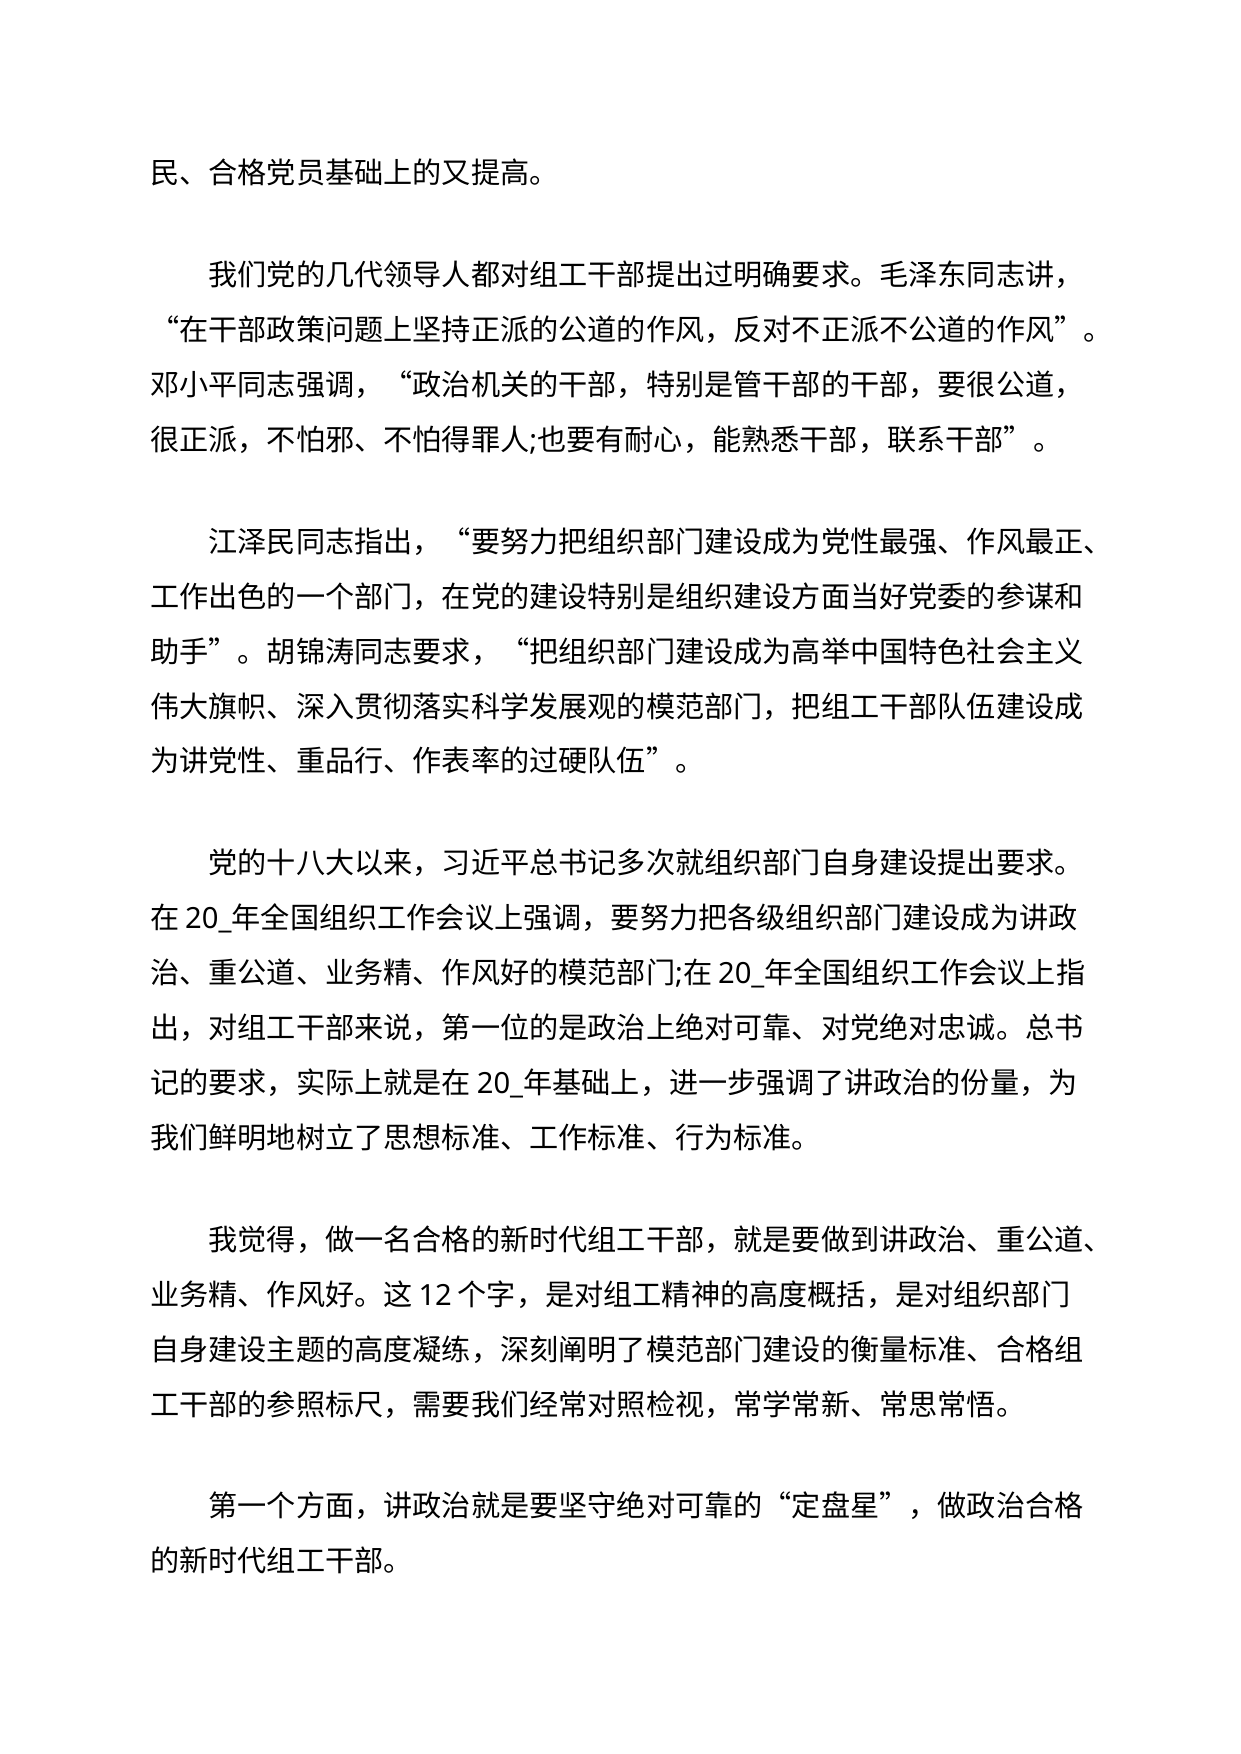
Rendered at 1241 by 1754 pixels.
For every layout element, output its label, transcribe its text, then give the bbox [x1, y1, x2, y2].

text 我觉得，做一名合格的新时代组工干部，就是要做到讲政治、重公道、业务精、作风好。这12个字，是对组工精神的高度概括，是对组织部门自身建设主题的高度凝练，深刻阐明了模范部门建设的衡量标准、合格组工干部的参照标尺，需要我们经常对照检视，常学常新、常思常悟。 [150, 1216, 1090, 1423]
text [150, 150, 1090, 192]
text 江泽民同志指出，“要努力把组织部门建设成为党性最强、作风最正、工作出色的一个部门，在党的建设特别是组织建设方面当好党委的参谋和助手”。胡锦涛同志要求，“把组织部门建设成为高举中国特色社会主义伟大旗帜、深入贯彻落实科学发展观的模范部门，把组工干部队伍建设成为讲党性、重品行、作表率的过硬队伍”。 [150, 518, 1090, 780]
text 我们党的几代领导人都对组工干部提出过明确要求。毛泽东同志讲，“在干部政策问题上坚持正派的公道的作风，反对不正派不公道的作风”。邓小平同志强调，“政治机关的干部，特别是管干部的干部，要很公道，很正派，不怕邪、不怕得罪人;也要有耐心，能熟悉干部，联系干部”。 [150, 252, 1090, 459]
text 第一个方面，讲政治就是要坚守绝对可靠的“定盘星”，做政治合格的新时代组工干部。 [150, 1483, 1090, 1580]
text 党的十八大以来，习近平总书记多次就组织部门自身建设提出要求。在20_年全国组织工作会议上强调，要努力把各级组织部门建设成为讲政治、重公道、业务精、作风好的模范部门;在20_年全国组织工作会议上指出，对组工干部来说，第一位的是政治上绝对可靠、对党绝对忠诚。总书记的要求，实际上就是在20_年基础上，进一步强调了讲政治的份量，为我们鲜明地树立了思想标准、工作标准、行为标准。 [150, 840, 1090, 1157]
